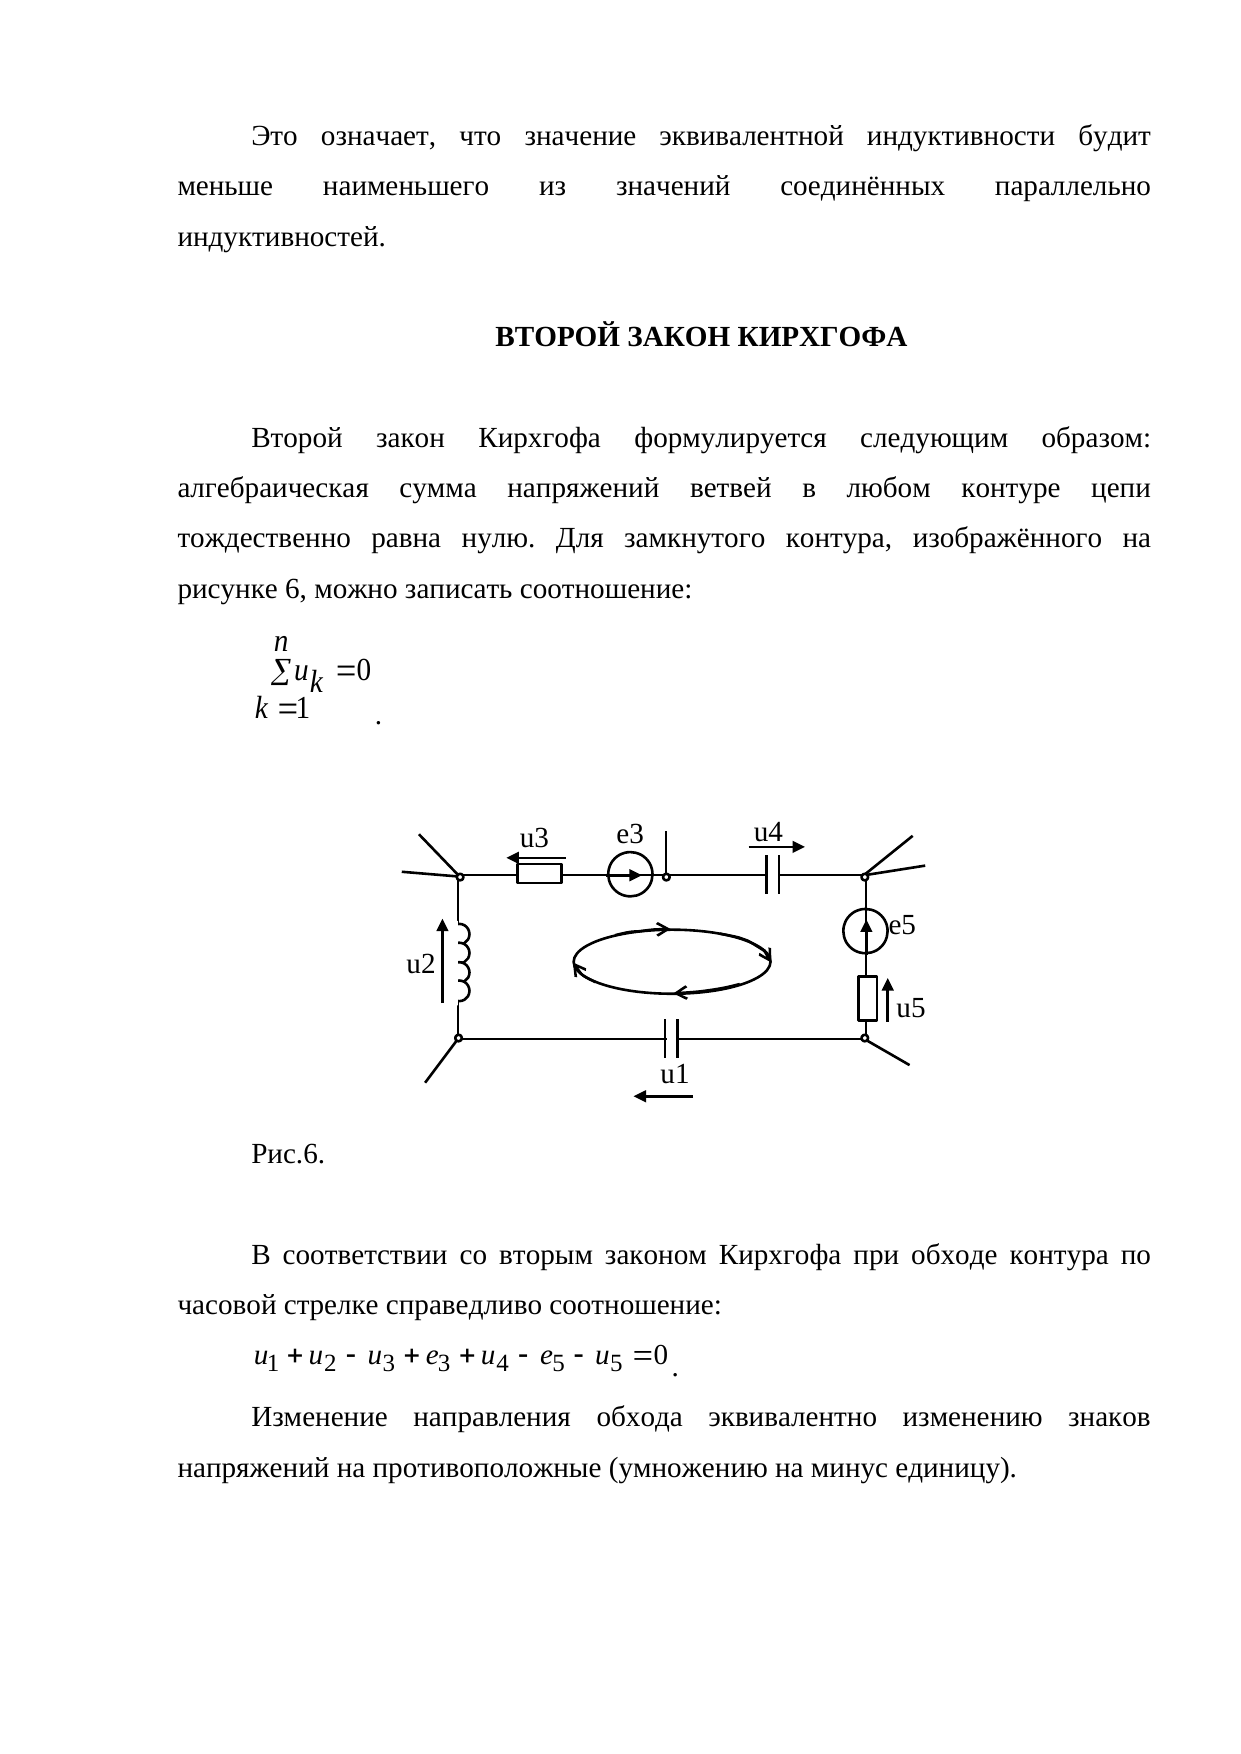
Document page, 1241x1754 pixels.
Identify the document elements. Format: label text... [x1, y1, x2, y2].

text . [177, 621, 1152, 731]
text Рис.6. [177, 798, 1152, 1170]
text Это означает, что значение эквивалентной индуктивности будит меньше наименьшего из значений соединённых параллельно индуктивностей. [177, 118, 1152, 252]
text Изменение направления обхода эквивалентно изменению знаков напряжений на противоположные (умножению на минус единицу). [177, 1399, 1152, 1483]
text В соответствии со вторым законом Кирхгофа при обходе контура по часовой стрелке справедливо соотношение: [177, 1237, 1152, 1321]
text Второй закон Кирхгофа формулируется следующим образом: алгебраическая сумма напряжений ветвей в любом контуре цепи тождественно равна нулю. Для замкнутого контура, изображённого на рисунке 6, можно записать соотношение: [177, 420, 1152, 604]
text . [177, 1337, 1152, 1383]
text Второй закон Кирхгофа [177, 319, 1152, 353]
